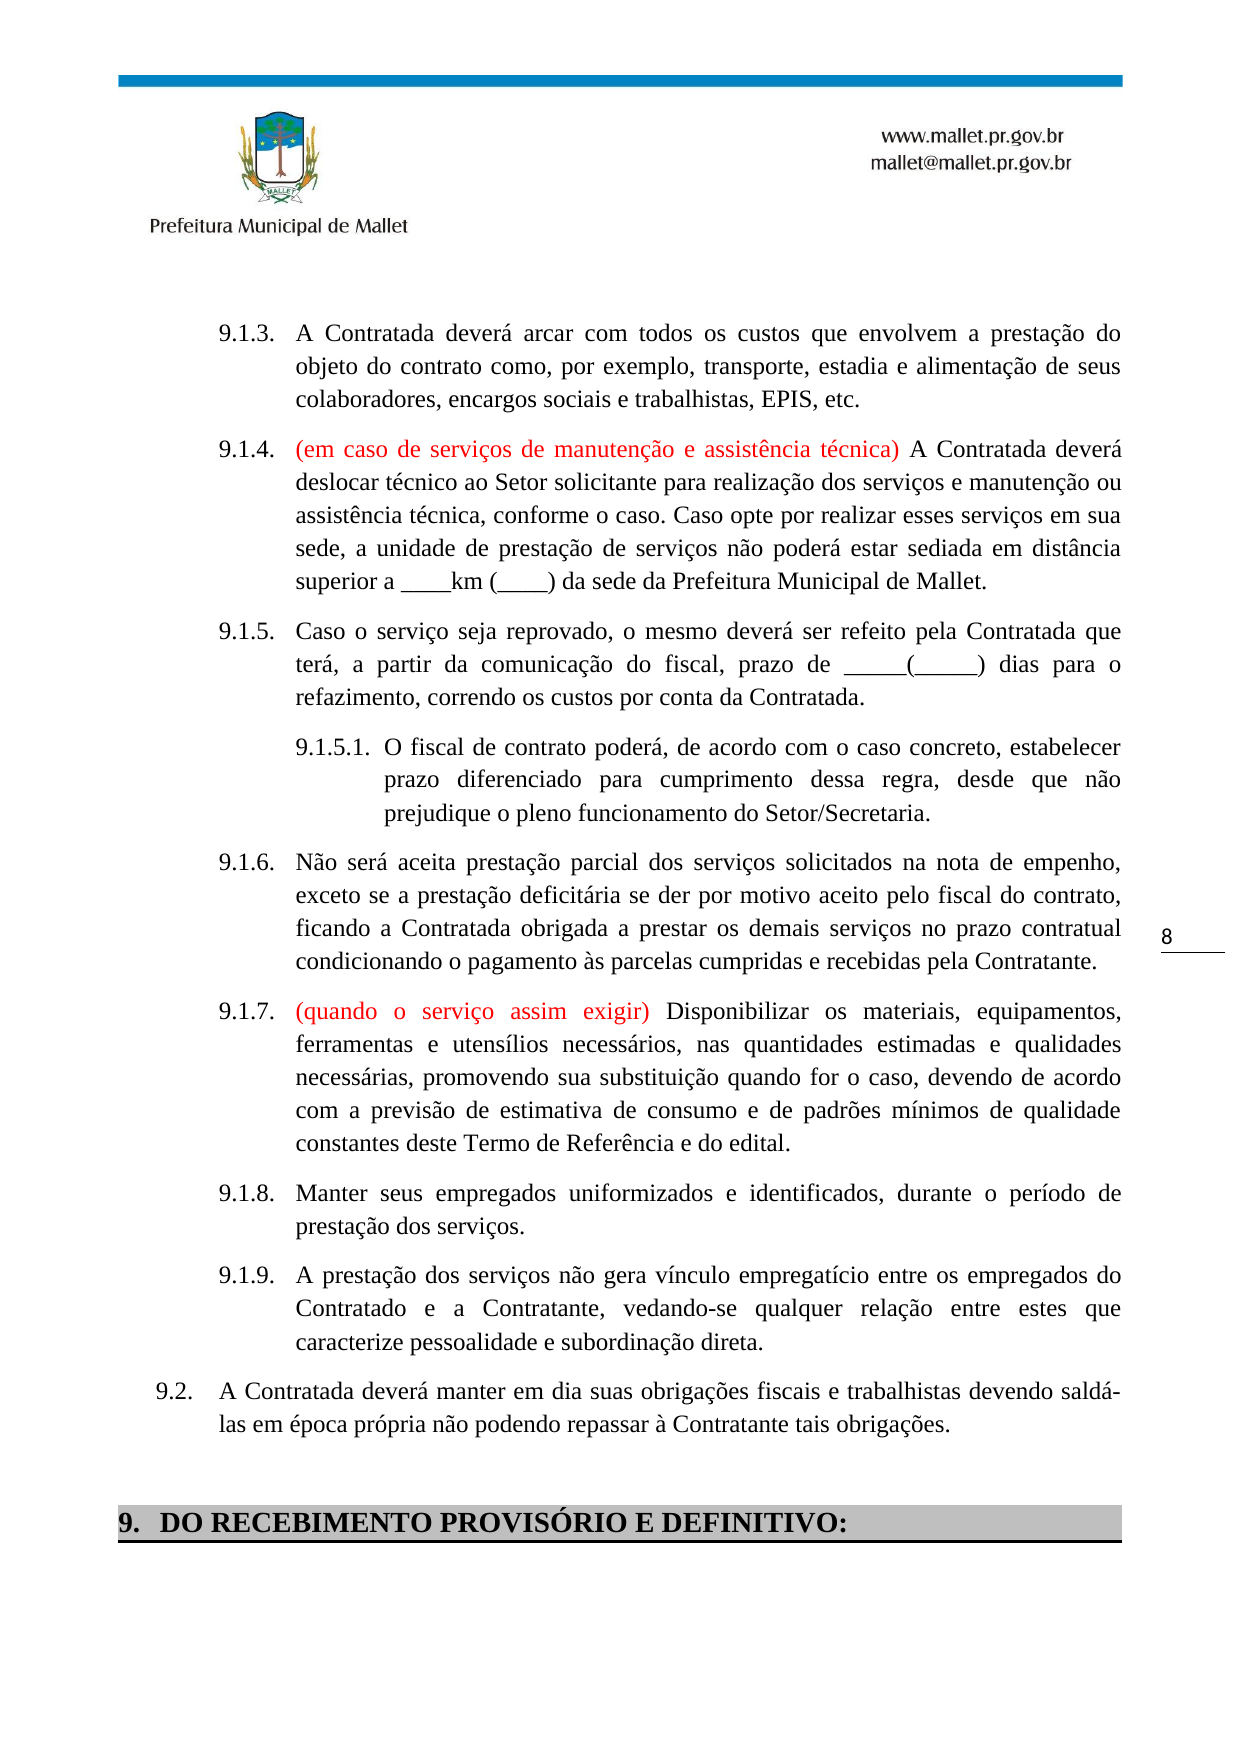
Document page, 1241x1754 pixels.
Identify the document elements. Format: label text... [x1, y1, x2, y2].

list Manter seus empregados uniformizados e identificados, durante o período de prestação dos serviços. [218, 1178, 1122, 1239]
list (em caso de serviços de manutenção e assistência técnica) A Contratada deverá deslocar técnico ao Setor solicitante para realização dos serviços e manutenção ou assistência técnica, conforme o caso. Caso opte por realizar esses serviços em sua sede, a unidade de prestação de serviços não poderá estar sediada em distância superior a ____km (____) da sede da Prefeitura Municipal de Mallet. [218, 434, 1122, 595]
list Não será aceita prestação parcial dos serviços solicitados na nota de empenho, exceto se a prestação deficitária se der por motivo aceito pelo fiscal do contrato, ficando a Contratada obrigada a prestar os demais serviços no prazo contratual condicionando o pagamento às parcelas cumpridas e recebidas pela Contratante. [218, 847, 1122, 975]
title DO RECEBIMENTO PROVISÓRIO E DEFINITIVO: [118, 1505, 1122, 1540]
list Caso o serviço seja reprovado, o mesmo deverá ser refeito pela Contratada que terá, a partir da comunicação do fiscal, prazo de _____(_____) dias para o refazimento, correndo os custos por conta da Contratada. [218, 616, 1122, 711]
picture [118, 75, 1123, 261]
list (quando o serviço assim exigir) Disponibilizar os materiais, equipamentos, ferramentas e utensílios necessários, nas quantidades estimadas e qualidades necessárias, promovendo sua substituição quando for o caso, devendo de acordo com a previsão de estimativa de consumo e de padrões mínimos de qualidade constantes deste Termo de Referência e do edital. [218, 996, 1122, 1157]
list A prestação dos serviços não gera vínculo empregatício entre os empregados do Contratado e a Contratante, vedando-se qualquer relação entre estes que caracterize pessoalidade e subordinação direta. [218, 1261, 1122, 1355]
list A Contratada deverá manter em dia suas obrigações fiscais e trabalhistas devendo saldá-las em época própria não podendo repassar à Contratante tais obrigações. [156, 1376, 1122, 1438]
list A Contratada deverá arcar com todos os custos que envolvem a prestação do objeto do contrato como, por exemplo, transporte, estadia e alimentação de seus colaboradores, encargos sociais e trabalhistas, EPIS, etc. [218, 318, 1122, 413]
list O fiscal de contrato poderá, de acordo com o caso concreto, estabelecer prazo diferenciado para cumprimento dessa regra, desde que não prejudique o pleno funcionamento do Setor/Secretaria. [295, 732, 1122, 826]
